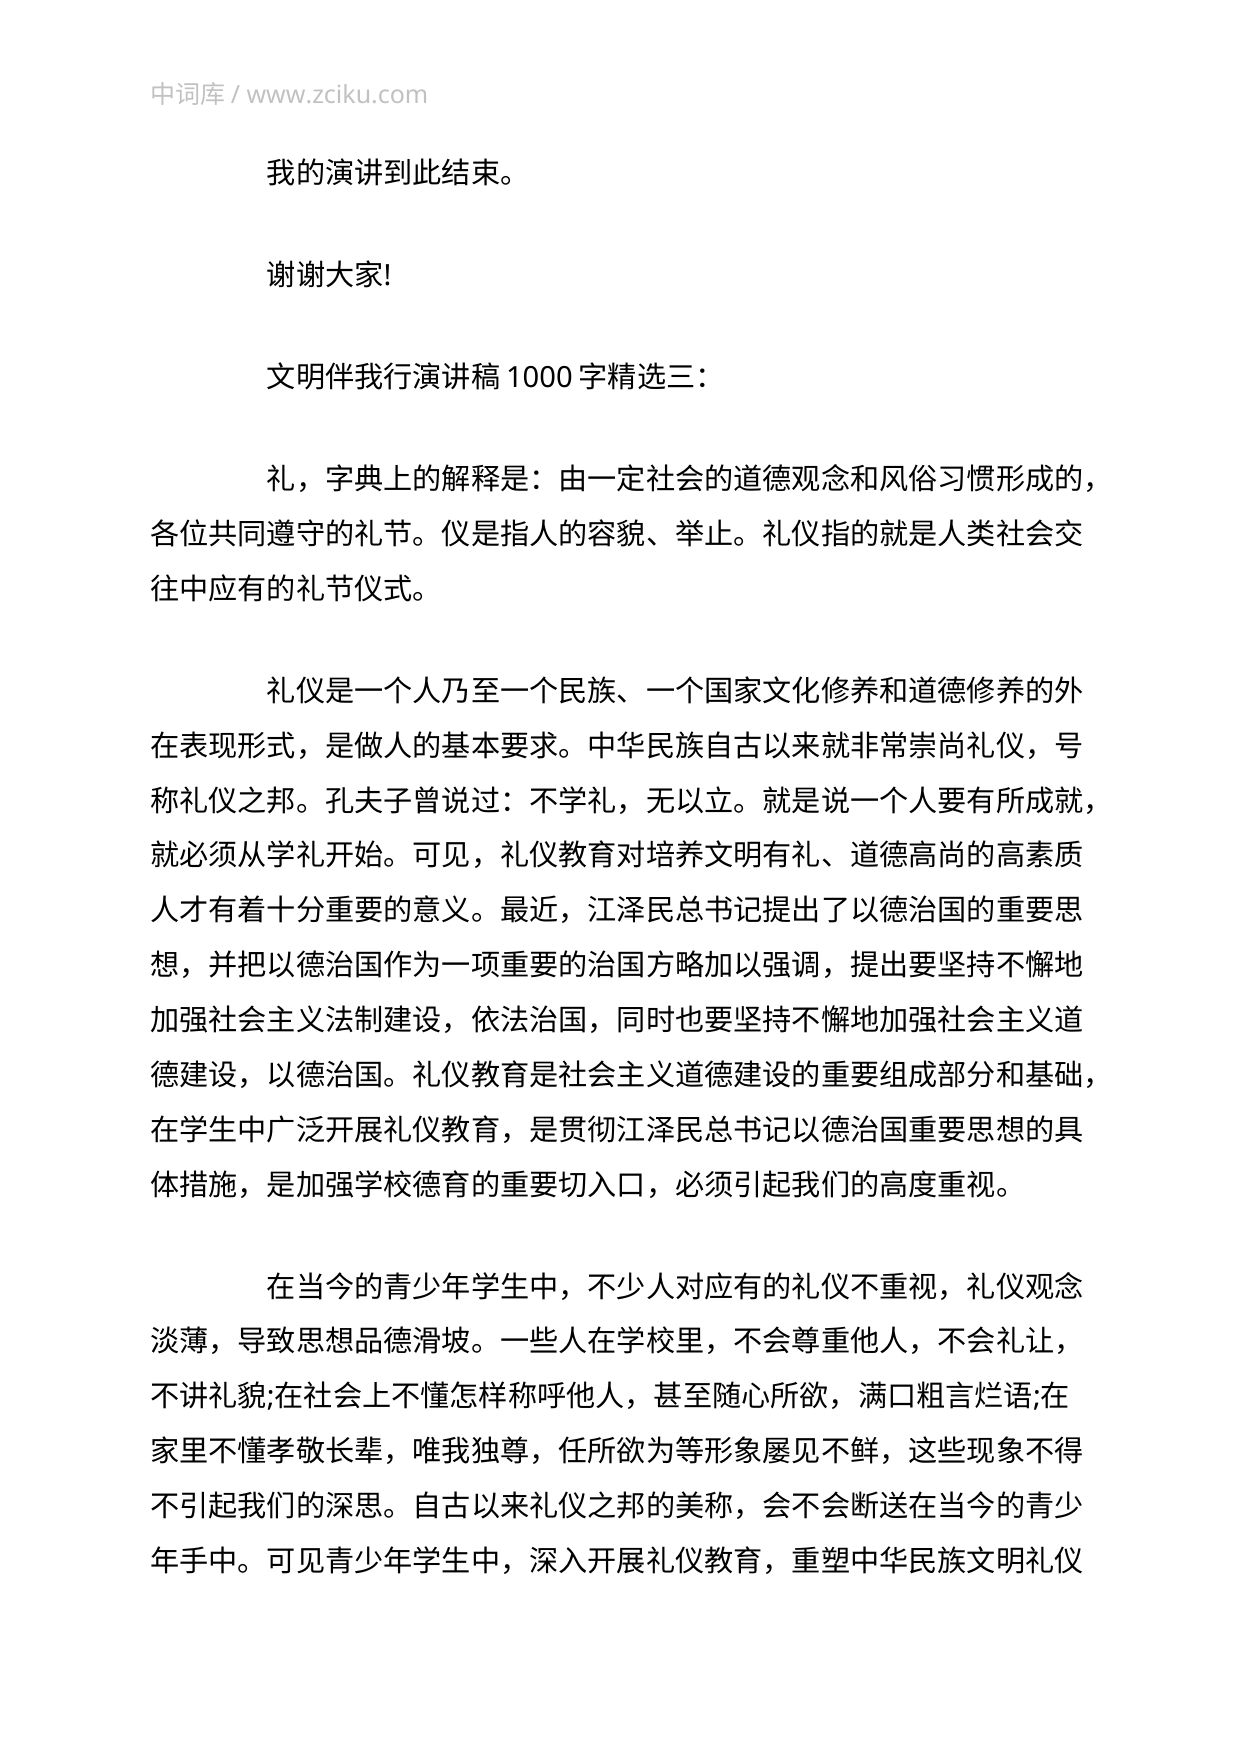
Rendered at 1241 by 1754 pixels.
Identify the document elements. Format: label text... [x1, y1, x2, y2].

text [150, 1263, 1090, 1580]
text 礼，字典上的解释是：由一定社会的道德观念和风俗习惯形成的，各位共同遵守的礼节。仪是指人的容貌、举止。礼仪指的就是人类社会交往中应有的礼节仪式。 [150, 456, 1090, 608]
text 礼仪是一个人乃至一个民族、一个国家文化修养和道德修养的外在表现形式，是做人的基本要求。中华民族自古以来就非常崇尚礼仪，号称礼仪之邦。孔夫子曾说过：不学礼，无以立。就是说一个人要有所成就，就必须从学礼开始。可见，礼仪教育对培养文明有礼、道德高尚的高素质人才有着十分重要的意义。最近，江泽民总书记提出了以德治国的重要思想，并把以德治国作为一项重要的治国方略加以强调，提出要坚持不懈地加强社会主义法制建设，依法治国，同时也要坚持不懈地加强社会主义道德建设，以德治国。礼仪教育是社会主义道德建设的重要组成部分和基础，在学生中广泛开展礼仪教育，是贯彻江泽民总书记以德治国重要思想的具体措施，是加强学校德育的重要切入口，必须引起我们的高度重视。 [150, 667, 1090, 1204]
text 谢谢大家! [150, 252, 1090, 294]
text 文明伴我行演讲稿1000字精选三： [150, 354, 1090, 396]
text 我的演讲到此结束。 [150, 150, 1090, 192]
